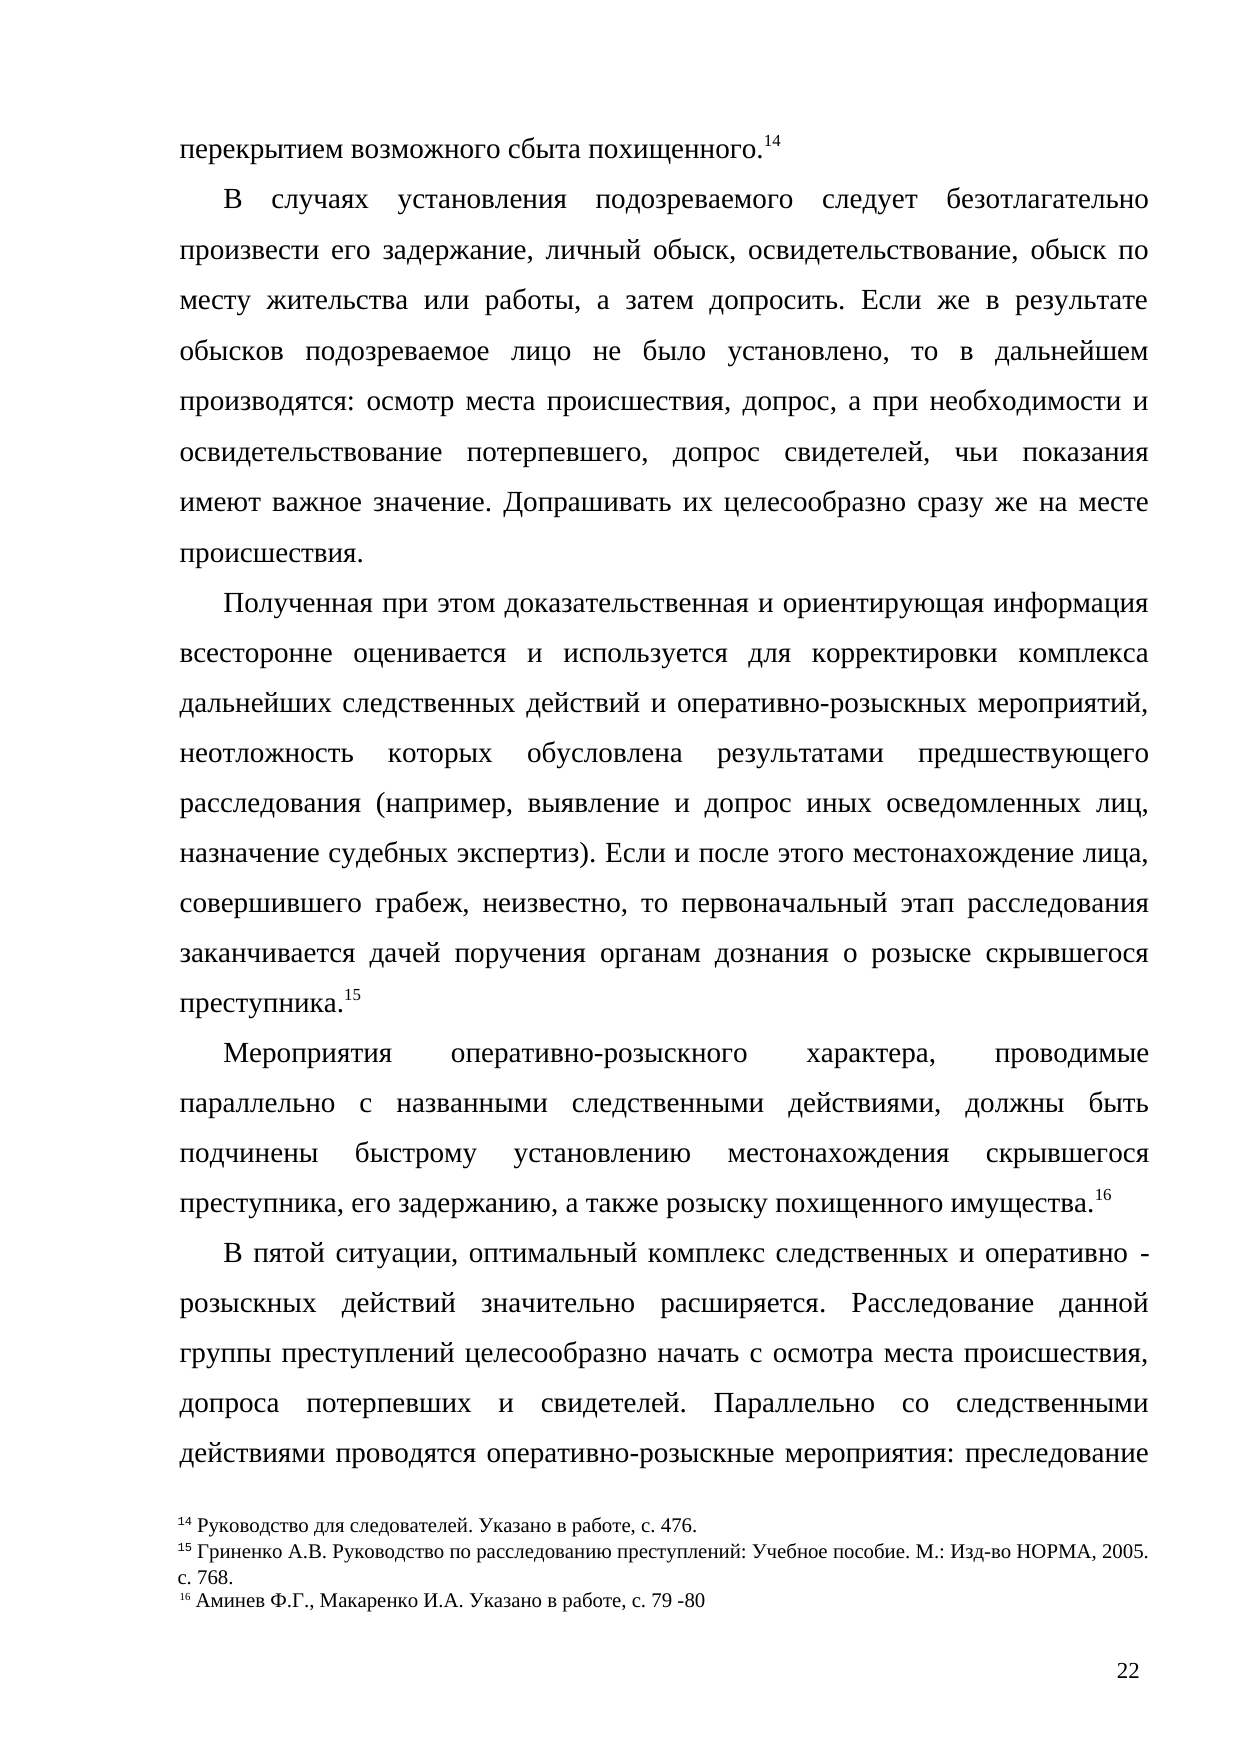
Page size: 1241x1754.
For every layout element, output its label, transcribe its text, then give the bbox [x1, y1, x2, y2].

text В случаях установления подозреваемого следует безотлагательно произвести его задержание, личный обыск, освидетельствование, обыск по месту жительства или работы, а затем допросить. Если же в результате обысков подозреваемое лицо не было установлено, то в дальнейшем производятся: осмотр места происшествия, допрос, а при необходимости и освидетельствование потерпевшего, допрос свидетелей, чьи показания имеют важное значение. Допрашивать их целесообразно сразу же на месте происшествия. [179, 168, 1149, 572]
text Полученная при этом доказательственная и ориентирующая информация всесторонне оценивается и используется для корректировки комплекса дальнейших следственных действий и оперативно-розыскных мероприятий, неотложность которых обусловлена результатами предшествующего расследования (например, выявление и допрос иных осведомленных лиц, назначение судебных экспертиз). Если и после этого местонахождение лица, совершившего грабеж, неизвестно, то первоначальный этап расследования заканчивается дачей поручения органам дознания о розыске скрывшегося преступника. [179, 572, 1149, 1022]
text Мероприятия оперативно-розыскного характера, проводимые параллельно с названными следственными действиями, должны быть подчинены быстрому установлению местонахождения скрывшегося преступника, его задержанию, а также розыску похищенного имущества. [179, 1022, 1149, 1222]
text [179, 1222, 1149, 1472]
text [179, 118, 1149, 168]
